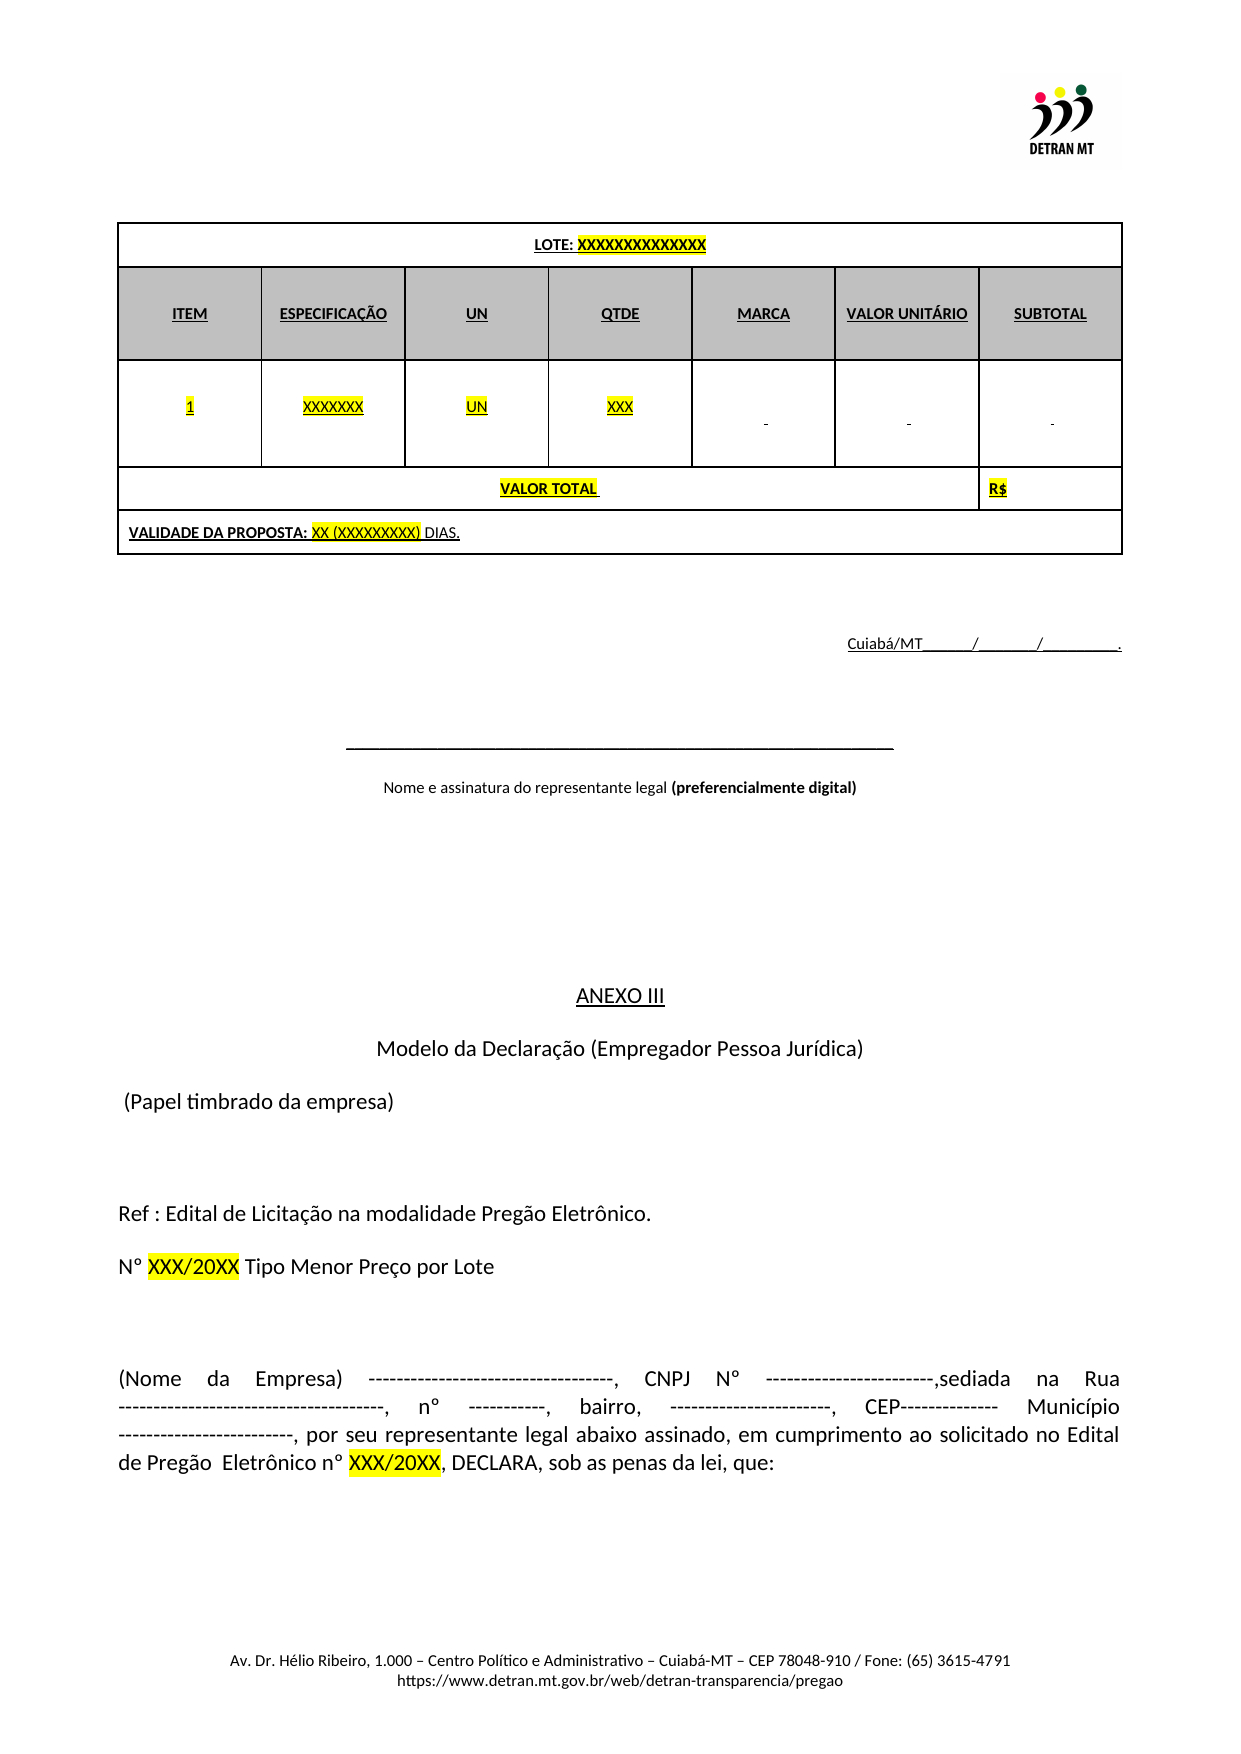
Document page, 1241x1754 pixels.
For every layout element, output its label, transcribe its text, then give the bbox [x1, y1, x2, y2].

table_cell VALOR UNITÁRIO [836, 268, 978, 359]
text (Papel timbrado da empresa) [118, 1087, 1122, 1115]
table_cell [980, 361, 1121, 466]
text Cuiabá/MT______/_______/_________. [118, 633, 1122, 653]
table_header LOTE: XXXXXXXXXXXXXX [119, 224, 1121, 266]
table_cell QTDE [549, 268, 691, 359]
table_cell R$ [980, 468, 1121, 509]
table_cell ESPECIFICAÇÃO [262, 268, 404, 359]
table_cell UN [406, 268, 548, 359]
table_cell MARCA [693, 268, 834, 359]
table_cell [693, 361, 834, 466]
table_cell VALOR TOTAL [119, 468, 978, 509]
text (Nome da Empresa) -----------------------------------, CNPJ Nº ------------------------,sediada na Rua --------------------------------------, nº -----------, bairro, -----------------------, CEP-------------- Município -------------------------, por seu representante legal abaixo assinado, em cumprimento ao solicitado no Edital de Pregão Eletrônico nº XXX/20XX, DECLARA, sob as penas da lei, que: [118, 1364, 1122, 1477]
table_cell XXX [549, 361, 691, 466]
table_cell XXXXXXX [262, 361, 404, 466]
table_cell SUBTOTAL [980, 268, 1121, 359]
text Ref : Edital de Licitação na modalidade Pregão Eletrônico. [118, 1199, 1122, 1227]
text __________________________________________________________________ [118, 732, 1122, 752]
picture [1000, 73, 1123, 170]
table_cell UN [406, 361, 548, 466]
text ANEXO III [118, 981, 1122, 1009]
table_cell [836, 361, 978, 466]
text Modelo da Declaração (Empregador Pessoa Jurídica) [118, 1034, 1122, 1062]
table_cell VALIDADE DA PROPOSTA: XX (XXXXXXXXX) DIAS. [119, 511, 1121, 553]
table_cell ITEM [119, 268, 261, 359]
text Nome e assinatura do representante legal (preferencialmente digital) [118, 777, 1122, 797]
table_cell 1 [119, 361, 261, 466]
text Nº XXX/20XX Tipo Menor Preço por Lote [118, 1252, 1122, 1280]
